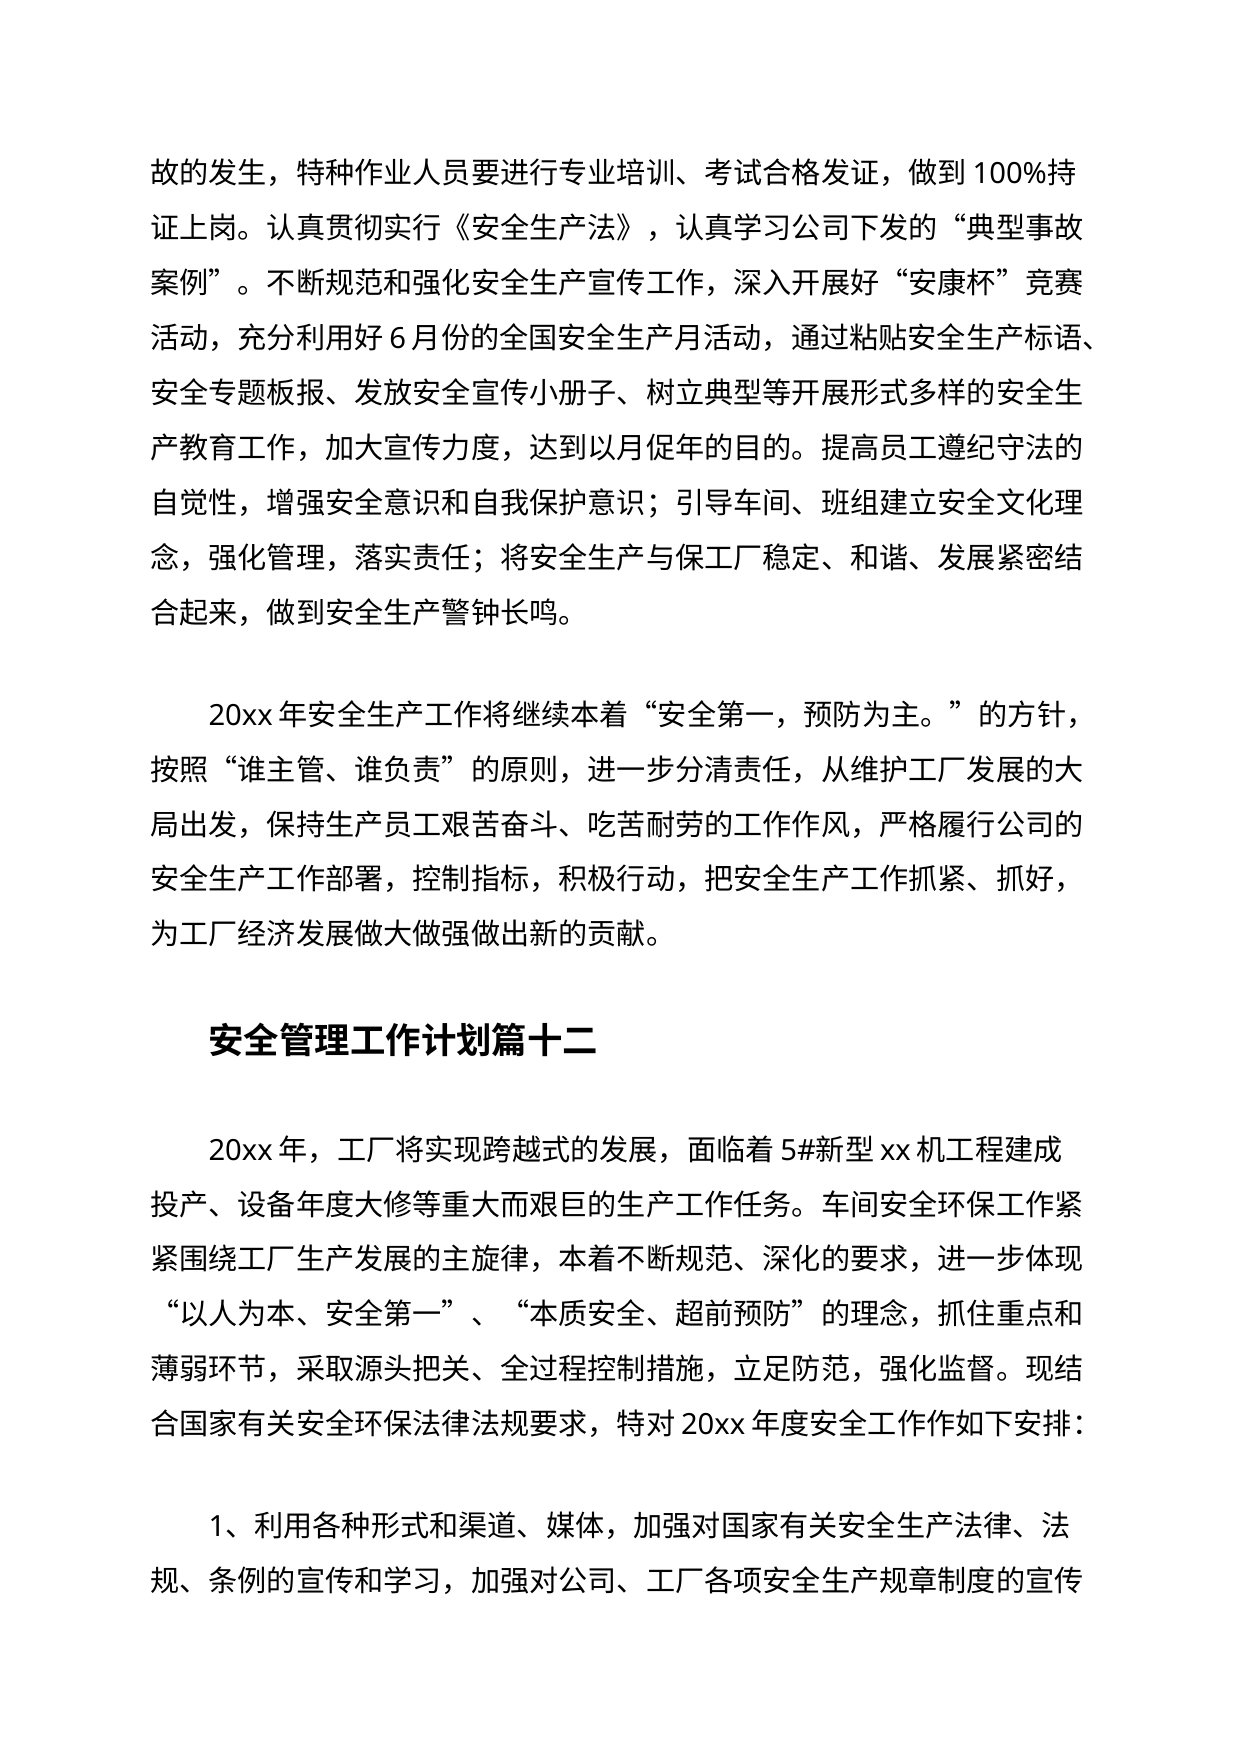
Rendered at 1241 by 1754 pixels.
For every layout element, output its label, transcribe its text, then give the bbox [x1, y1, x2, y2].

text 20xx年安全生产工作将继续本着“安全第一，预防为主。”的方针，按照“谁主管、谁负责”的原则，进一步分清责任，从维护工厂发展的大局出发，保持生产员工艰苦奋斗、吃苦耐劳的工作作风，严格履行公司的安全生产工作部署，控制指标，积极行动，把安全生产工作抓紧、抓好，为工厂经济发展做大做强做出新的贡献。 [150, 691, 1090, 953]
text 安全管理工作计划篇十二 [150, 1013, 1090, 1064]
text 20xx年，工厂将实现跨越式的发展，面临着5#新型xx机工程建成投产、设备年度大修等重大而艰巨的生产工作任务。车间安全环保工作紧紧围绕工厂生产发展的主旋律，本着不断规范、深化的要求，进一步体现“以人为本、安全第一”、“本质安全、超前预防”的理念，抓住重点和薄弱环节，采取源头把关、全过程控制措施，立足防范，强化监督。现结合国家有关安全环保法律法规要求，特对20xx年度安全工作作如下安排： [150, 1126, 1090, 1443]
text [150, 1503, 1090, 1600]
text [150, 150, 1090, 632]
